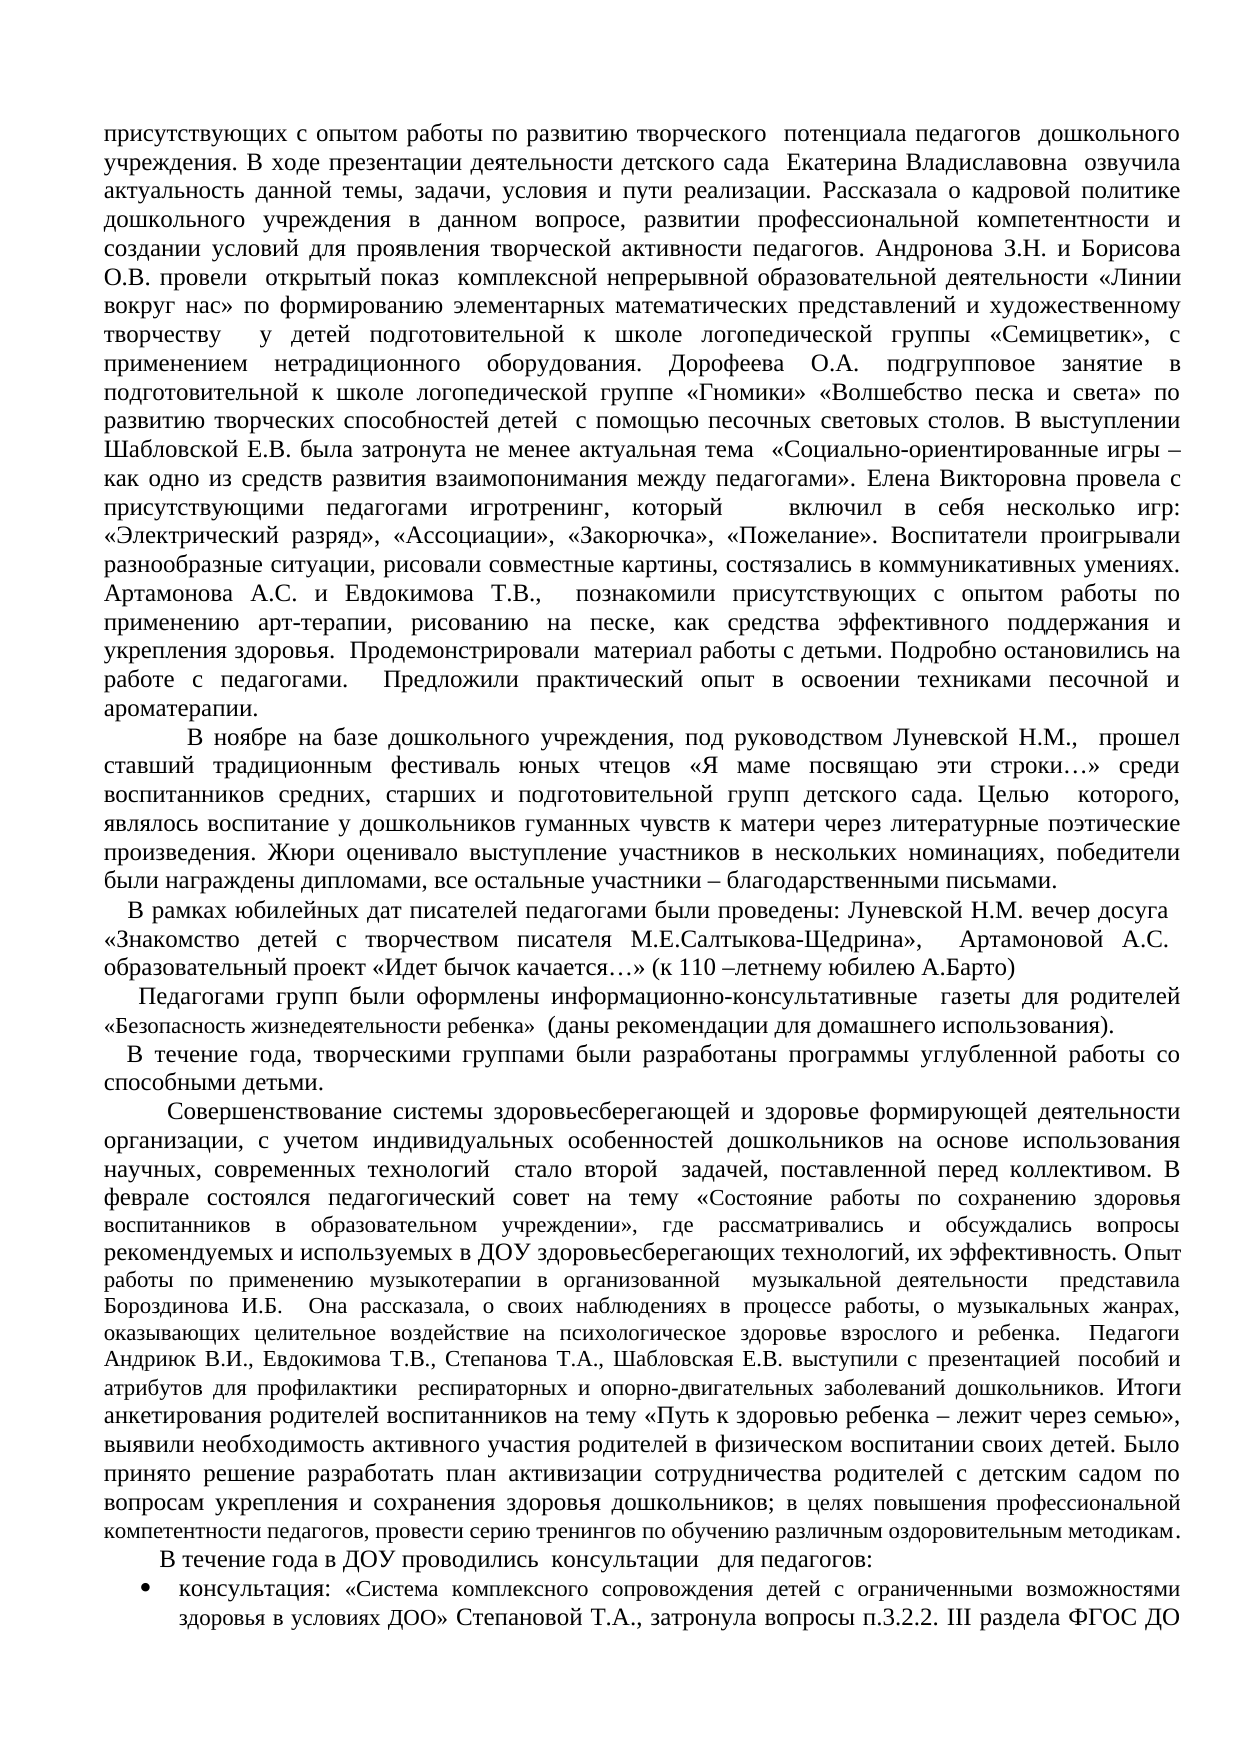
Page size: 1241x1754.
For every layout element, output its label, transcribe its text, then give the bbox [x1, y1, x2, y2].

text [103, 118, 1181, 722]
text В течение года в ДОУ проводились консультации для педагогов: [103, 1544, 1181, 1573]
text Педагогами групп были оформлены информационно-консультативные газеты для родителей «Безопасность жизнедеятельности ребенка» (даны рекомендации для домашнего использования). [103, 981, 1181, 1039]
text В ноябре на базе дошкольного учреждения, под руководством Луневской Н.М., прошел ставший традиционным фестиваль юных чтецов «Я маме посвящаю эти строки…» среди воспитанников средних, старших и подготовительной групп детского сада. Целью которого, являлось воспитание у дошкольников гуманных чувств к матери через литературные поэтические произведения. Жюри оценивало выступление участников в нескольких номинациях, победители были награждены дипломами, все остальные участники – благодарственными письмами. [103, 722, 1181, 894]
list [141, 1573, 1181, 1630]
text В рамках юбилейных дат писателей педагогами были проведены: Луневской Н.М. вечер досуга «Знакомство детей с творчеством писателя М.Е.Салтыкова-Щедрина», Артамоновой А.С. образовательный проект «Идет бычок качается…» (к 110 –летнему юбилею А.Барто) [103, 895, 1170, 981]
text Совершенствование системы здоровьесберегающей и здоровье формирующей деятельности организации, с учетом индивидуальных особенностей дошкольников на основе использования научных, современных технологий стало второй задачей, поставленной перед коллективом. В феврале состоялся педагогический совет на тему «Состояние работы по сохранению здоровья воспитанников в образовательном учреждении», где рассматривались и обсуждались вопросы рекомендуемых и используемых в ДОУ здоровьесберегающих технологий, их эффективность. Опыт работы по применению музыкотерапии в организованной музыкальной деятельности представила Бороздинова И.Б. Она рассказала, о своих наблюдениях в процессе работы, о музыкальных жанрах, оказывающих целительное воздействие на психологическое здоровье взрослого и ребенка. Педагоги Андриюк В.И., Евдокимова Т.В., Степанова Т.А., Шабловская Е.В. выступили с презентацией пособий и атрибутов для профилактики респираторных и опорно-двигательных заболеваний дошкольников. Итоги анкетирования родителей воспитанников на тему «Путь к здоровью ребенка – лежит через семью», выявили необходимость активного участия родителей в физическом воспитании своих детей. Было принято решение разработать план активизации сотрудничества родителей с детским садом по вопросам укрепления и сохранения здоровья дошкольников; в целях повышения профессиональной компетентности педагогов, провести серию тренингов по обучению различным оздоровительным методикам. [103, 1096, 1181, 1544]
text В течение года, творческими группами были разработаны программы углубленной работы со способными детьми. [103, 1039, 1181, 1096]
